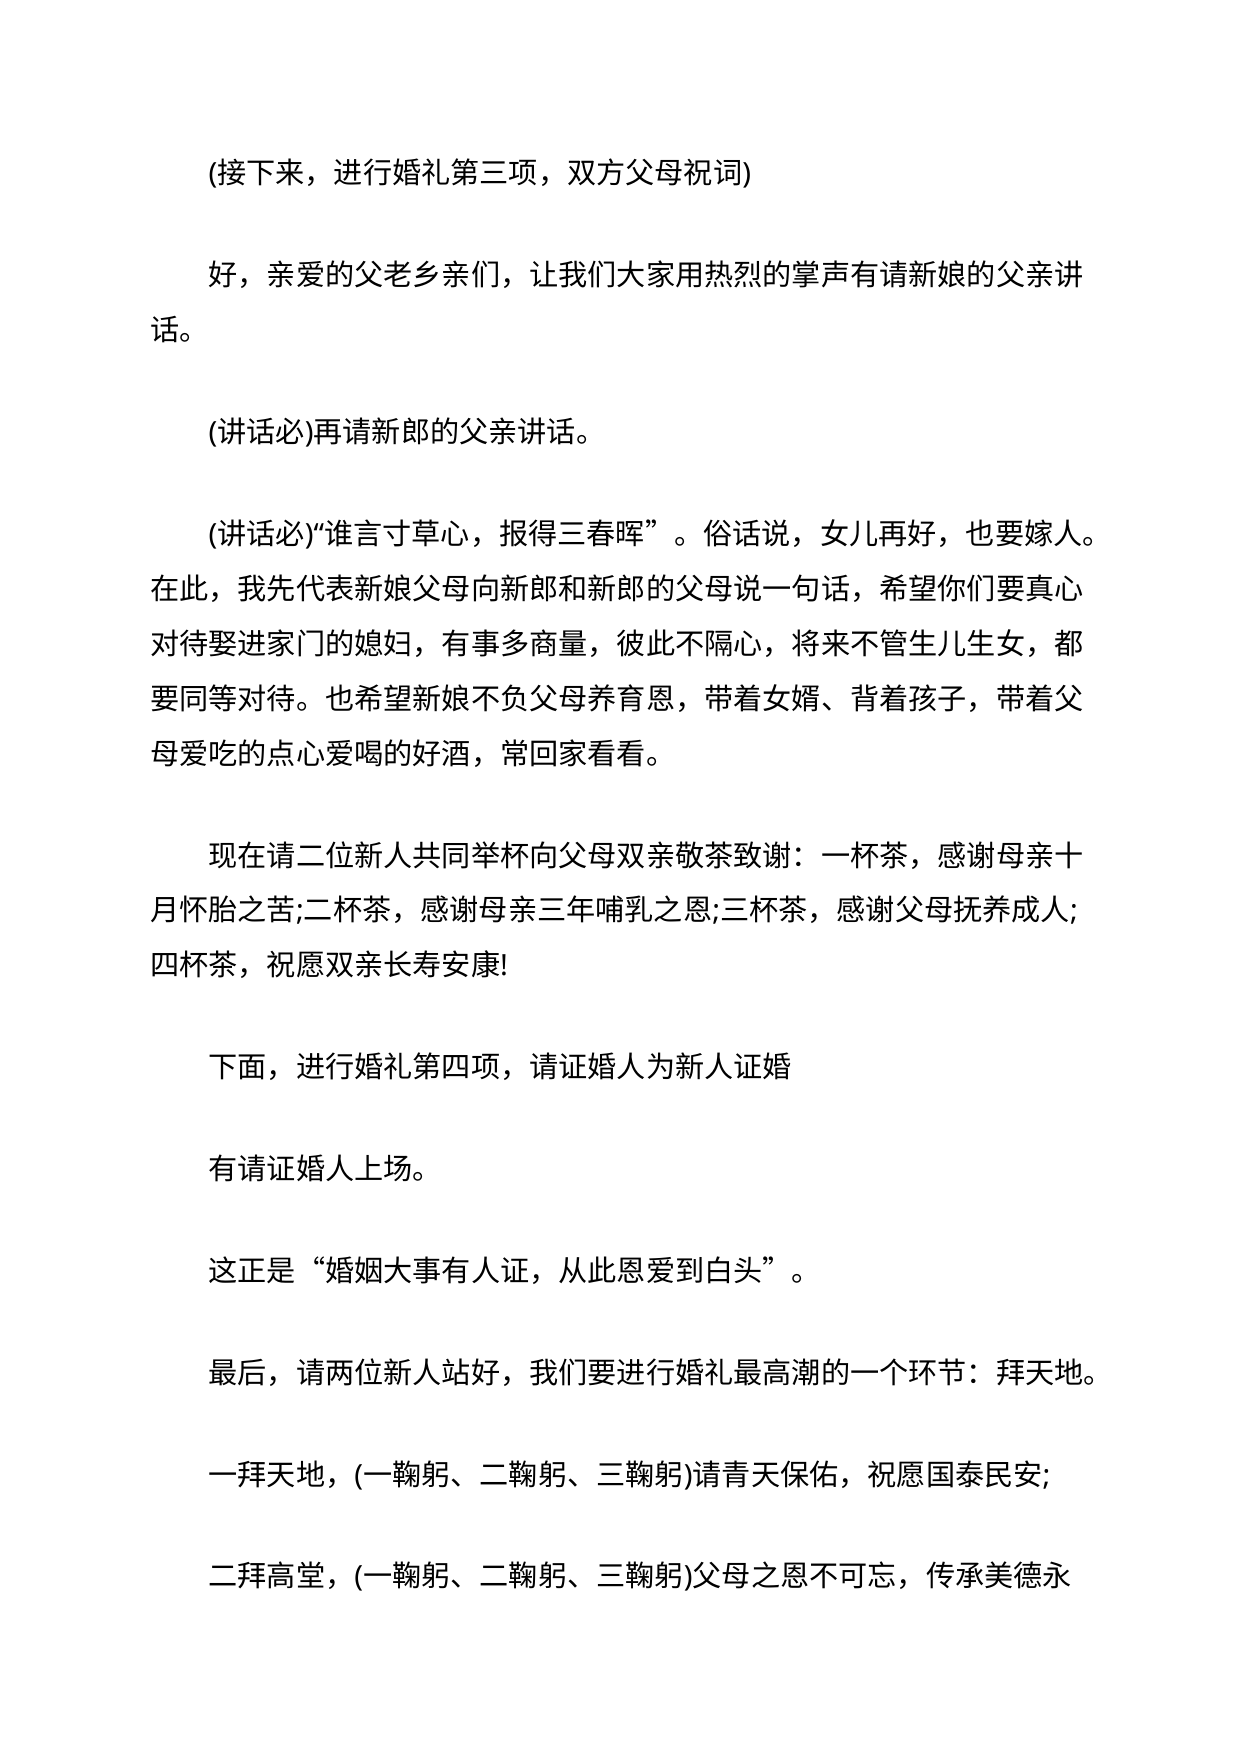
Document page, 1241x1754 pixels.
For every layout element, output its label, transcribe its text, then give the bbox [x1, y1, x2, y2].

text 最后，请两位新人站好，我们要进行婚礼最高潮的一个环节：拜天地。 [150, 1349, 1090, 1392]
text 好，亲爱的父老乡亲们，让我们大家用热烈的掌声有请新娘的父亲讲话。 [150, 252, 1090, 349]
text 这正是“婚姻大事有人证，从此恩爱到白头”。 [150, 1247, 1090, 1290]
text 一拜天地，(一鞠躬、二鞠躬、三鞠躬)请青天保佑，祝愿国泰民安; [150, 1451, 1090, 1493]
text (接下来，进行婚礼第三项，双方父母祝词) [150, 150, 1090, 192]
text 现在请二位新人共同举杯向父母双亲敬茶致谢：一杯茶，感谢母亲十月怀胎之苦;二杯茶，感谢母亲三年哺乳之恩;三杯茶，感谢父母抚养成人;四杯茶，祝愿双亲长寿安康! [150, 832, 1090, 984]
text 有请证婚人上场。 [150, 1146, 1090, 1188]
text 下面，进行婚礼第四项，请证婚人为新人证婚 [150, 1044, 1090, 1086]
text (讲话必)再请新郎的父亲讲话。 [150, 409, 1090, 451]
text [150, 1553, 1090, 1595]
text (讲话必)“谁言寸草心，报得三春晖”。俗话说，女儿再好，也要嫁人。在此，我先代表新娘父母向新郎和新郎的父母说一句话，希望你们要真心对待娶进家门的媳妇，有事多商量，彼此不隔心，将来不管生儿生女，都要同等对待。也希望新娘不负父母养育恩，带着女婿、背着孩子，带着父母爱吃的点心爱喝的好酒，常回家看看。 [150, 511, 1090, 773]
